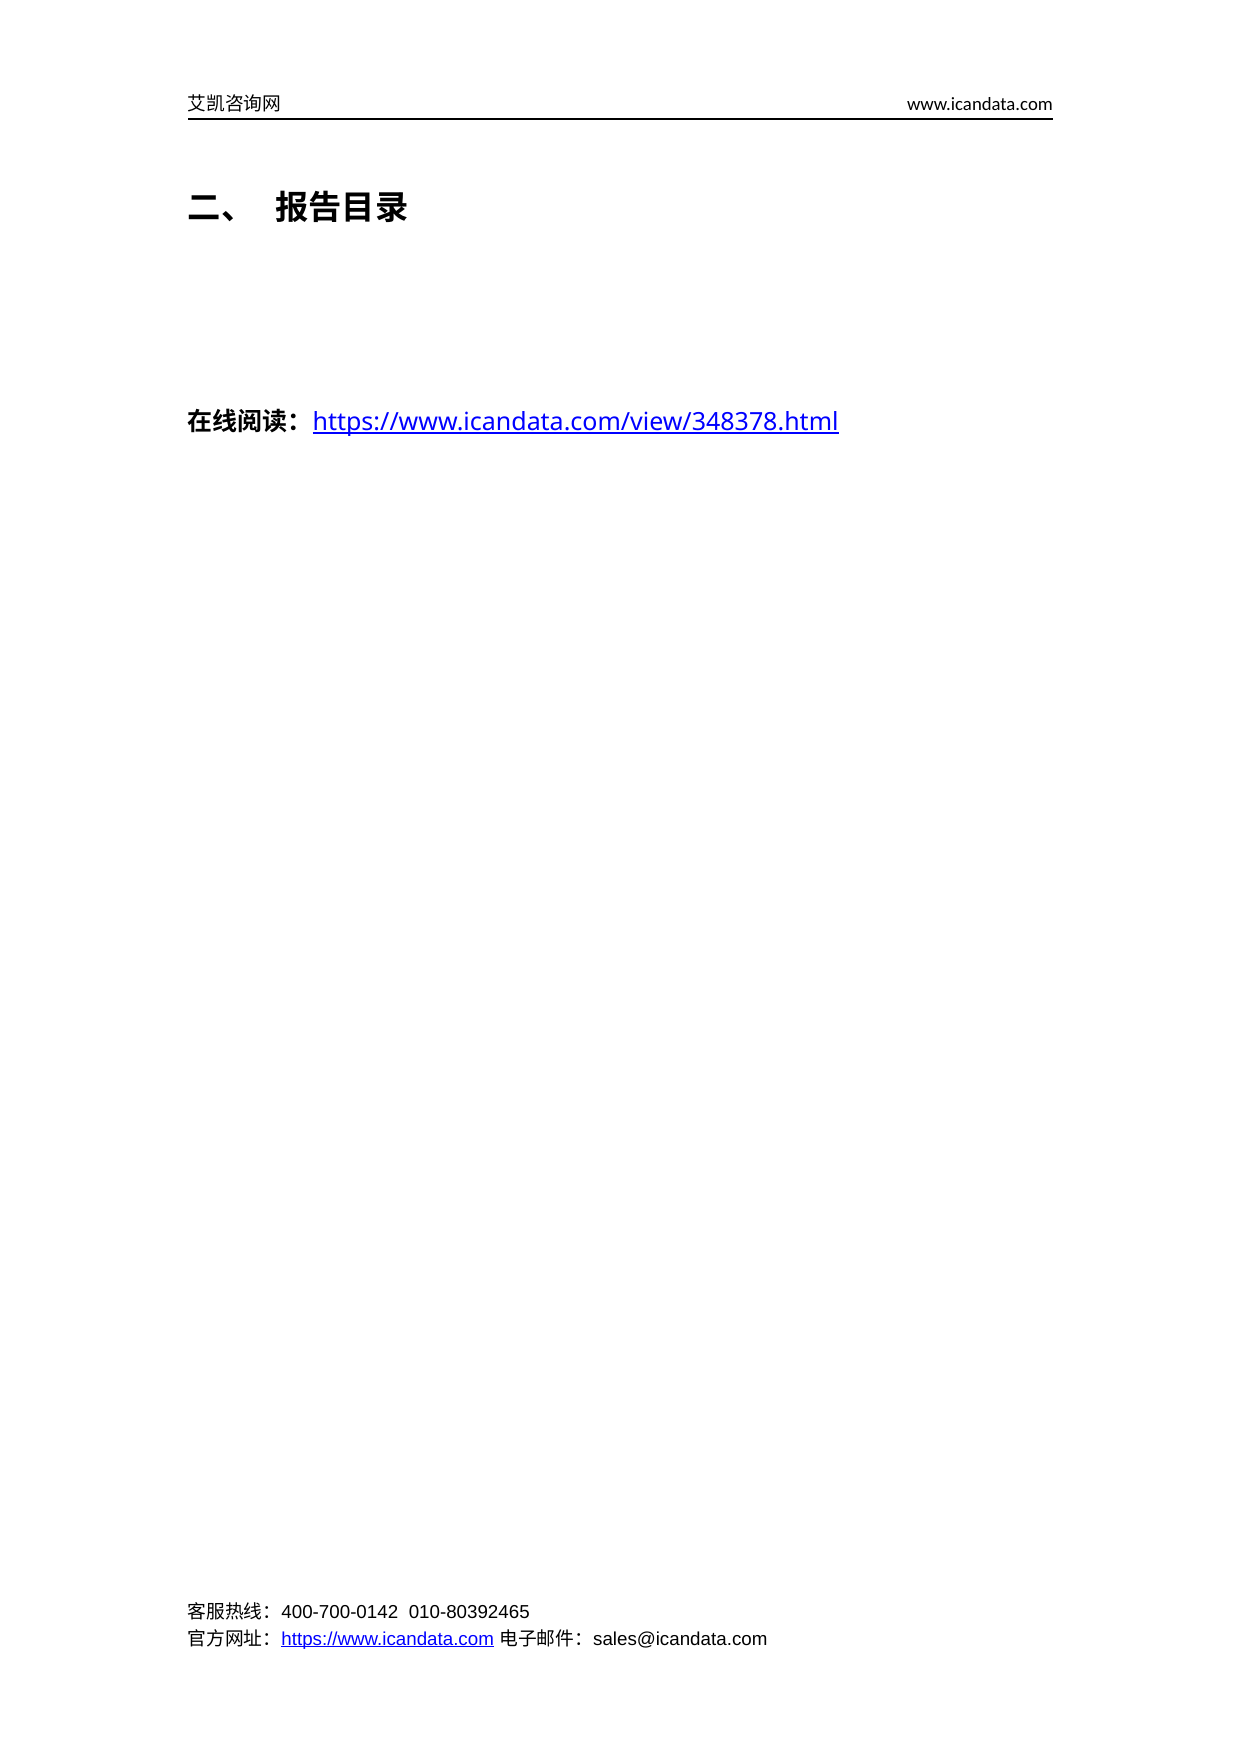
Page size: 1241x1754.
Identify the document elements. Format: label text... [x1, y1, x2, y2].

text 在线阅读：https://www.icandata.com/view/348378.html [187, 387, 1053, 452]
subtitle 报告目录 [187, 172, 1053, 237]
